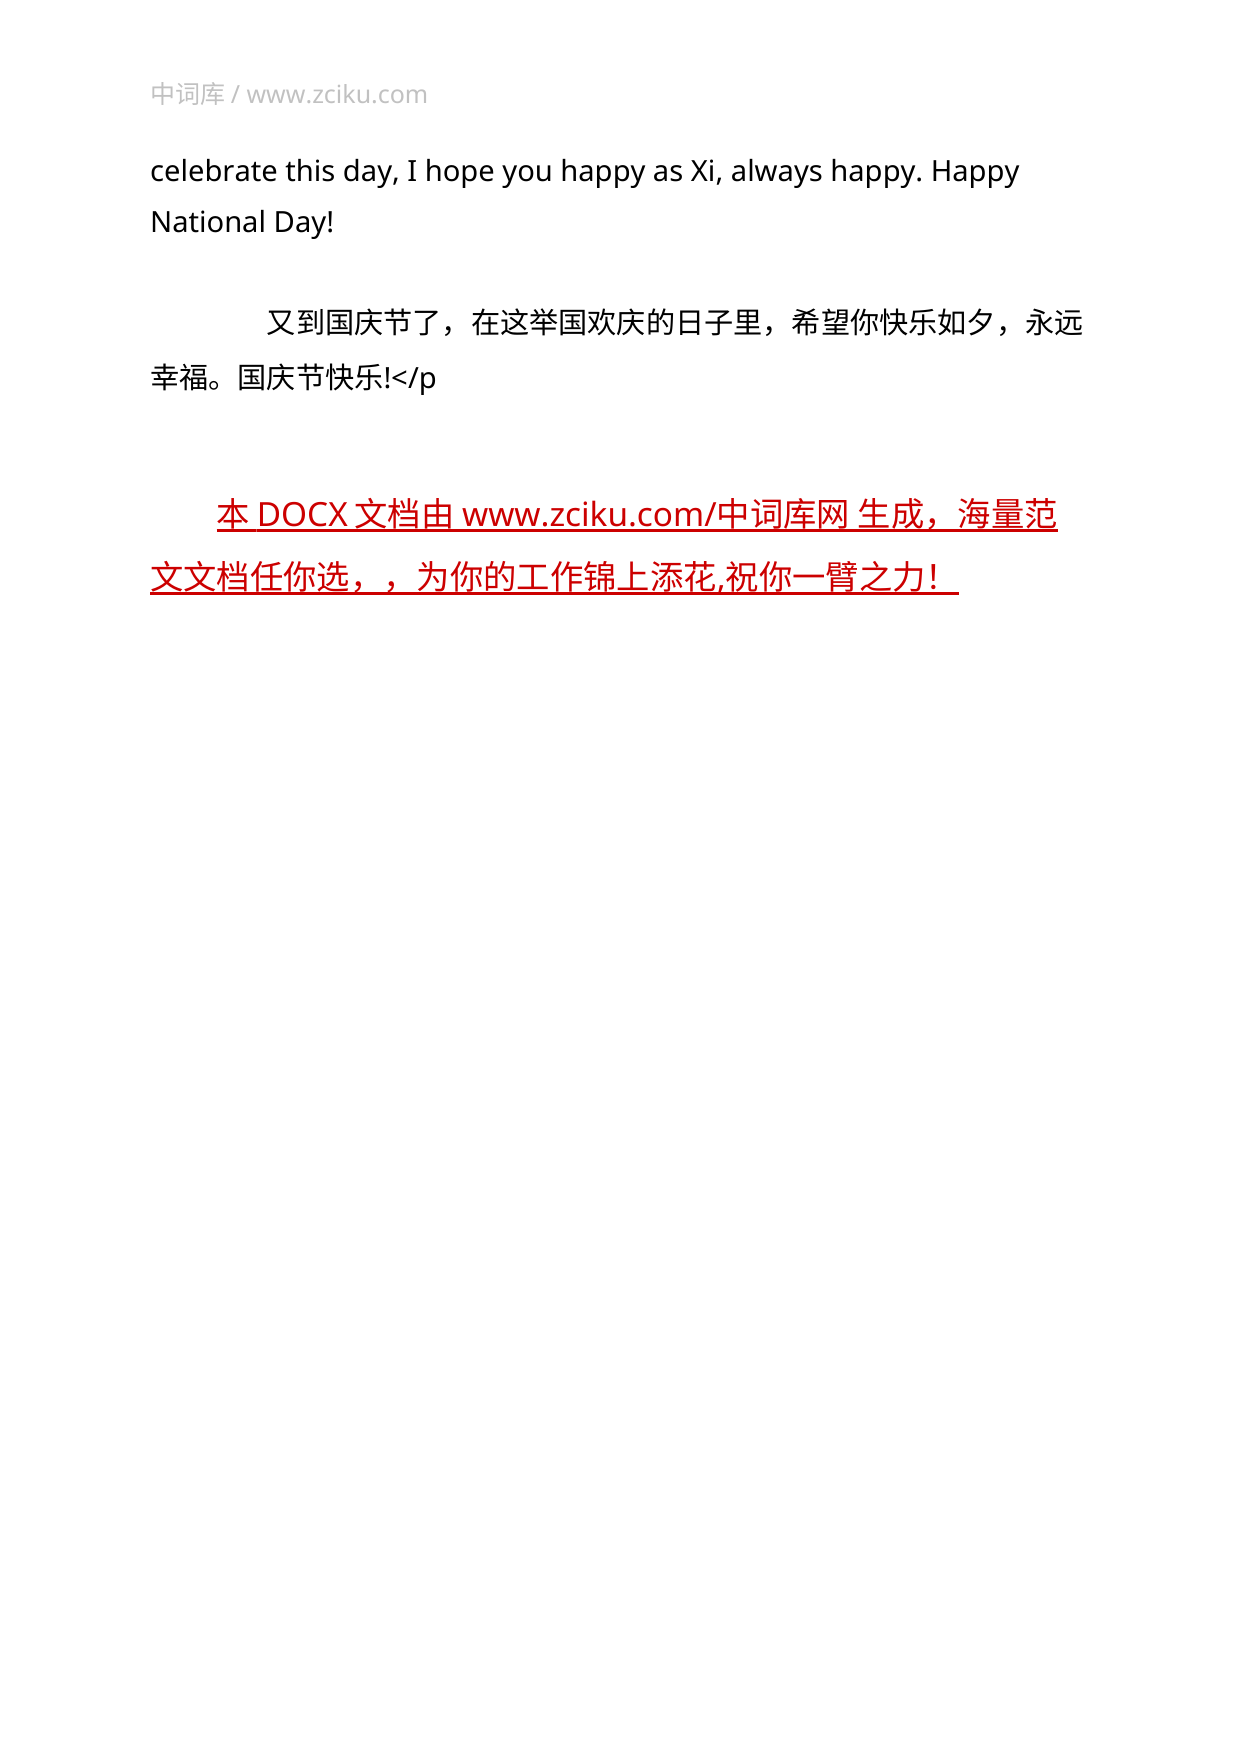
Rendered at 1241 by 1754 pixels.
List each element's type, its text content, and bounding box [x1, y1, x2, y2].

text 本DOCX文档由 www.zciku.com/中词库网 生成，海量范文文档任你选，，为你的工作锦上添花,祝你一臂之力！ [150, 488, 1090, 599]
text 又到国庆节了，在这举国欢庆的日子里，希望你快乐如夕，永远幸福。国庆节快乐!</p [150, 300, 1090, 397]
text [150, 150, 1090, 241]
